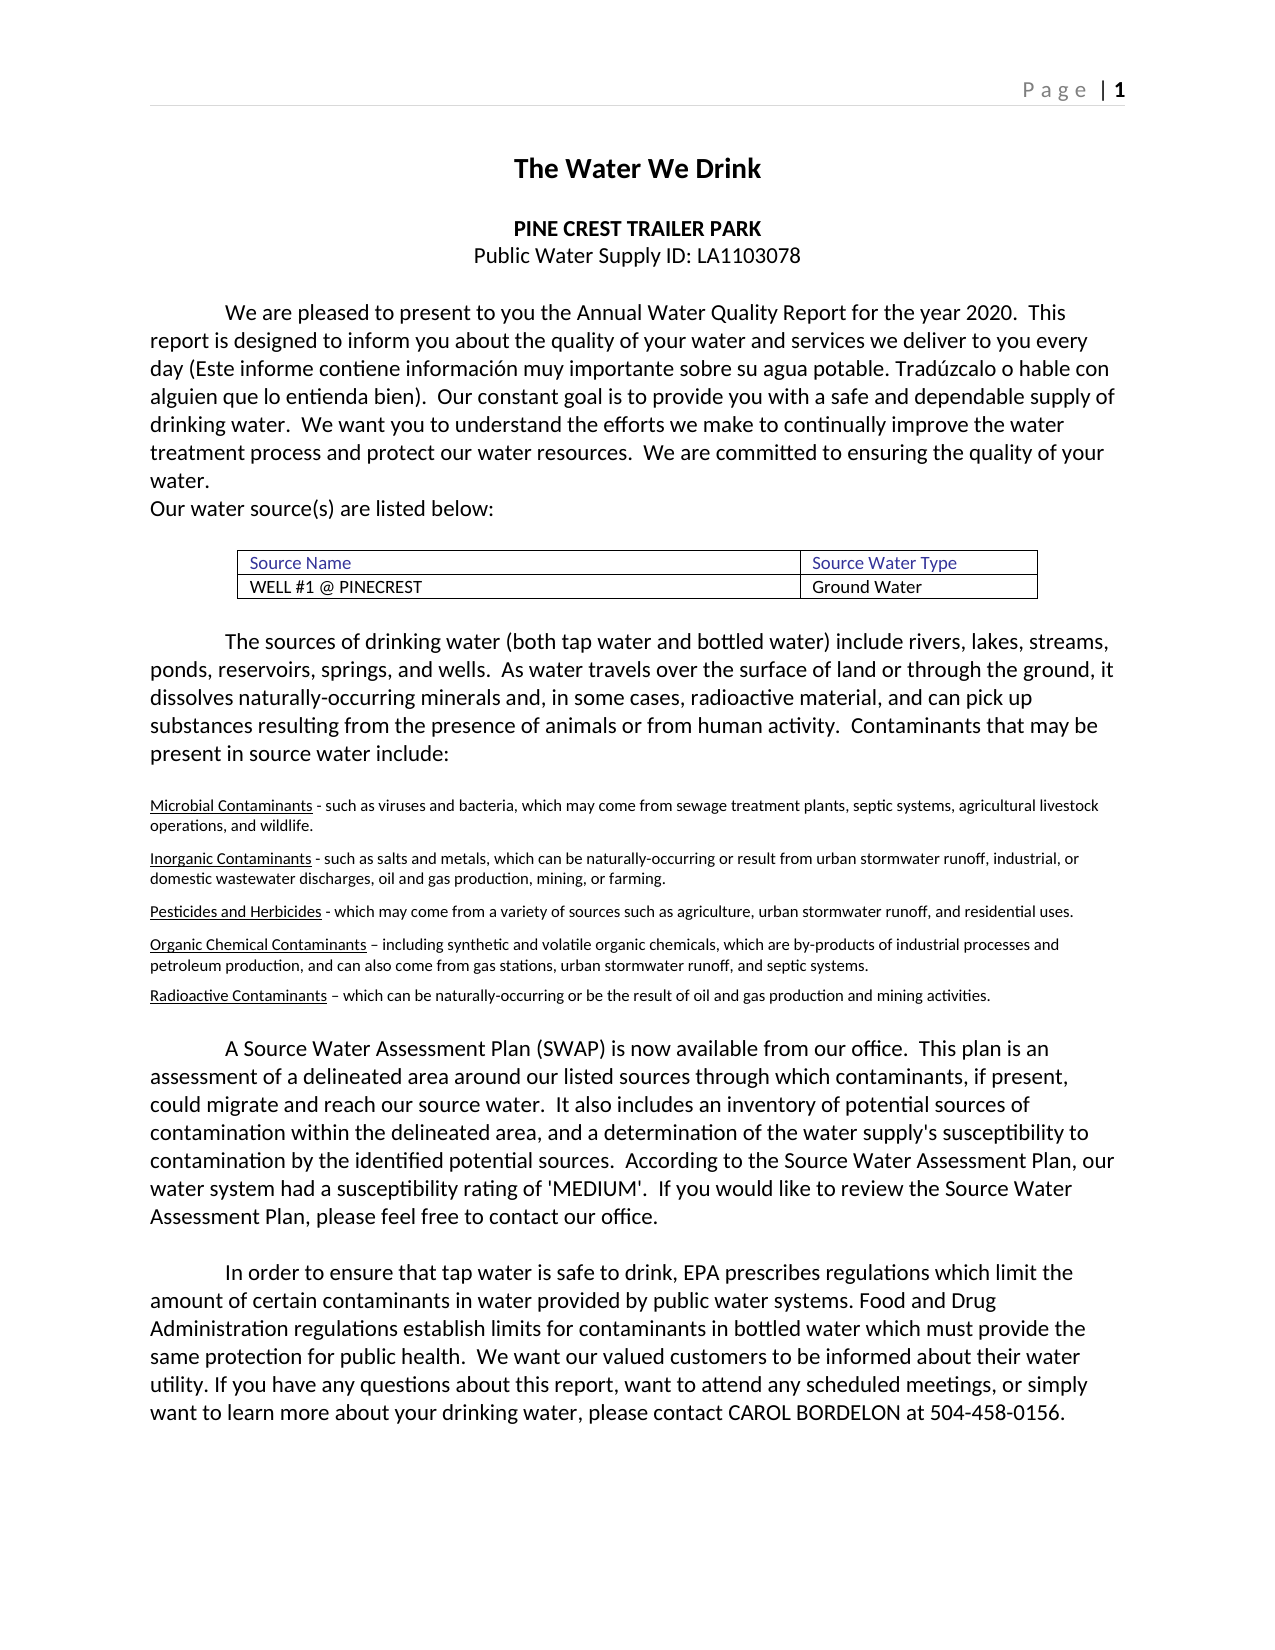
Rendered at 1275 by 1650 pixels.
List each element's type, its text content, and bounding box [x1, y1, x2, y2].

text Public Water Supply ID: LA1103078 [150, 242, 1125, 270]
text Radioactive Contaminants – which can be naturally-occurring or be the result of oil and gas production and mining activities. [150, 986, 1125, 1006]
text The Water We Drink [150, 150, 1125, 186]
text Organic Chemical Contaminants – including synthetic and volatile organic chemicals, which are by-products of industrial processes and petroleum production, and can also come from gas stations, urban stormwater runoff, and septic systems. [150, 935, 1125, 975]
text Our water source(s) are listed below: [150, 494, 1125, 522]
text We are pleased to present to you the Annual Water Quality Report for the year 2020. This report is designed to inform you about the quality of your water and services we deliver to you every day (Este informe contiene información muy importante sobre su agua potable. Tradúzcalo o hable con alguien que lo entienda bien). Our constant goal is to provide you with a safe and dependable supply of drinking water. We want you to understand the efforts we make to continually improve the water treatment process and protect our water resources. We are committed to ensuring the quality of your water. [150, 298, 1125, 494]
table_cell WELL #1 @ PINECREST [238, 575, 800, 598]
table_header Source Water Type [801, 551, 1037, 574]
text The sources of drinking water (both tap water and bottled water) include rivers, lakes, streams, ponds, reservoirs, springs, and wells. As water travels over the surface of land or through the ground, it dissolves naturally-occurring minerals and, in some cases, radioactive material, and can pick up substances resulting from the presence of animals or from human activity. Contaminants that may be present in source water include: [150, 627, 1125, 767]
text Pesticides and Herbicides - which may come from a variety of sources such as agriculture, urban stormwater runoff, and residential uses. [150, 902, 1125, 922]
table_cell Ground Water [801, 575, 1037, 598]
text In order to ensure that tap water is safe to drink, EPA prescribes regulations which limit the amount of certain contaminants in water provided by public water systems. Food and Drug Administration regulations establish limits for contaminants in bottled water which must provide the same protection for public health. We want our valued customers to be informed about their water utility. If you have any questions about this report, want to attend any scheduled meetings, or simply want to learn more about your drinking water, please contact CAROL BORDELON at 504-458-0156. [150, 1258, 1125, 1426]
text Inorganic Contaminants - such as salts and metals, which can be naturally-occurring or result from urban stormwater runoff, industrial, or domestic wastewater discharges, oil and gas production, mining, or farming. [150, 848, 1125, 889]
text Microbial Contaminants - such as viruses and bacteria, which may come from sewage treatment plants, septic systems, agricultural livestock operations, and wildlife. [150, 795, 1125, 836]
table_header Source Name [238, 551, 800, 574]
text A Source Water Assessment Plan (SWAP) is now available from our office. This plan is an assessment of a delineated area around our listed sources through which contaminants, if present, could migrate and reach our source water. It also includes an inventory of potential sources of contamination within the delineated area, and a determination of the water supply's susceptibility to contamination by the identified potential sources. According to the Source Water Assessment Plan, our water system had a susceptibility rating of 'MEDIUM'. If you would like to review the Source Water Assessment Plan, please feel free to contact our office. [150, 1034, 1125, 1230]
text PINE CREST TRAILER PARK [150, 214, 1125, 242]
